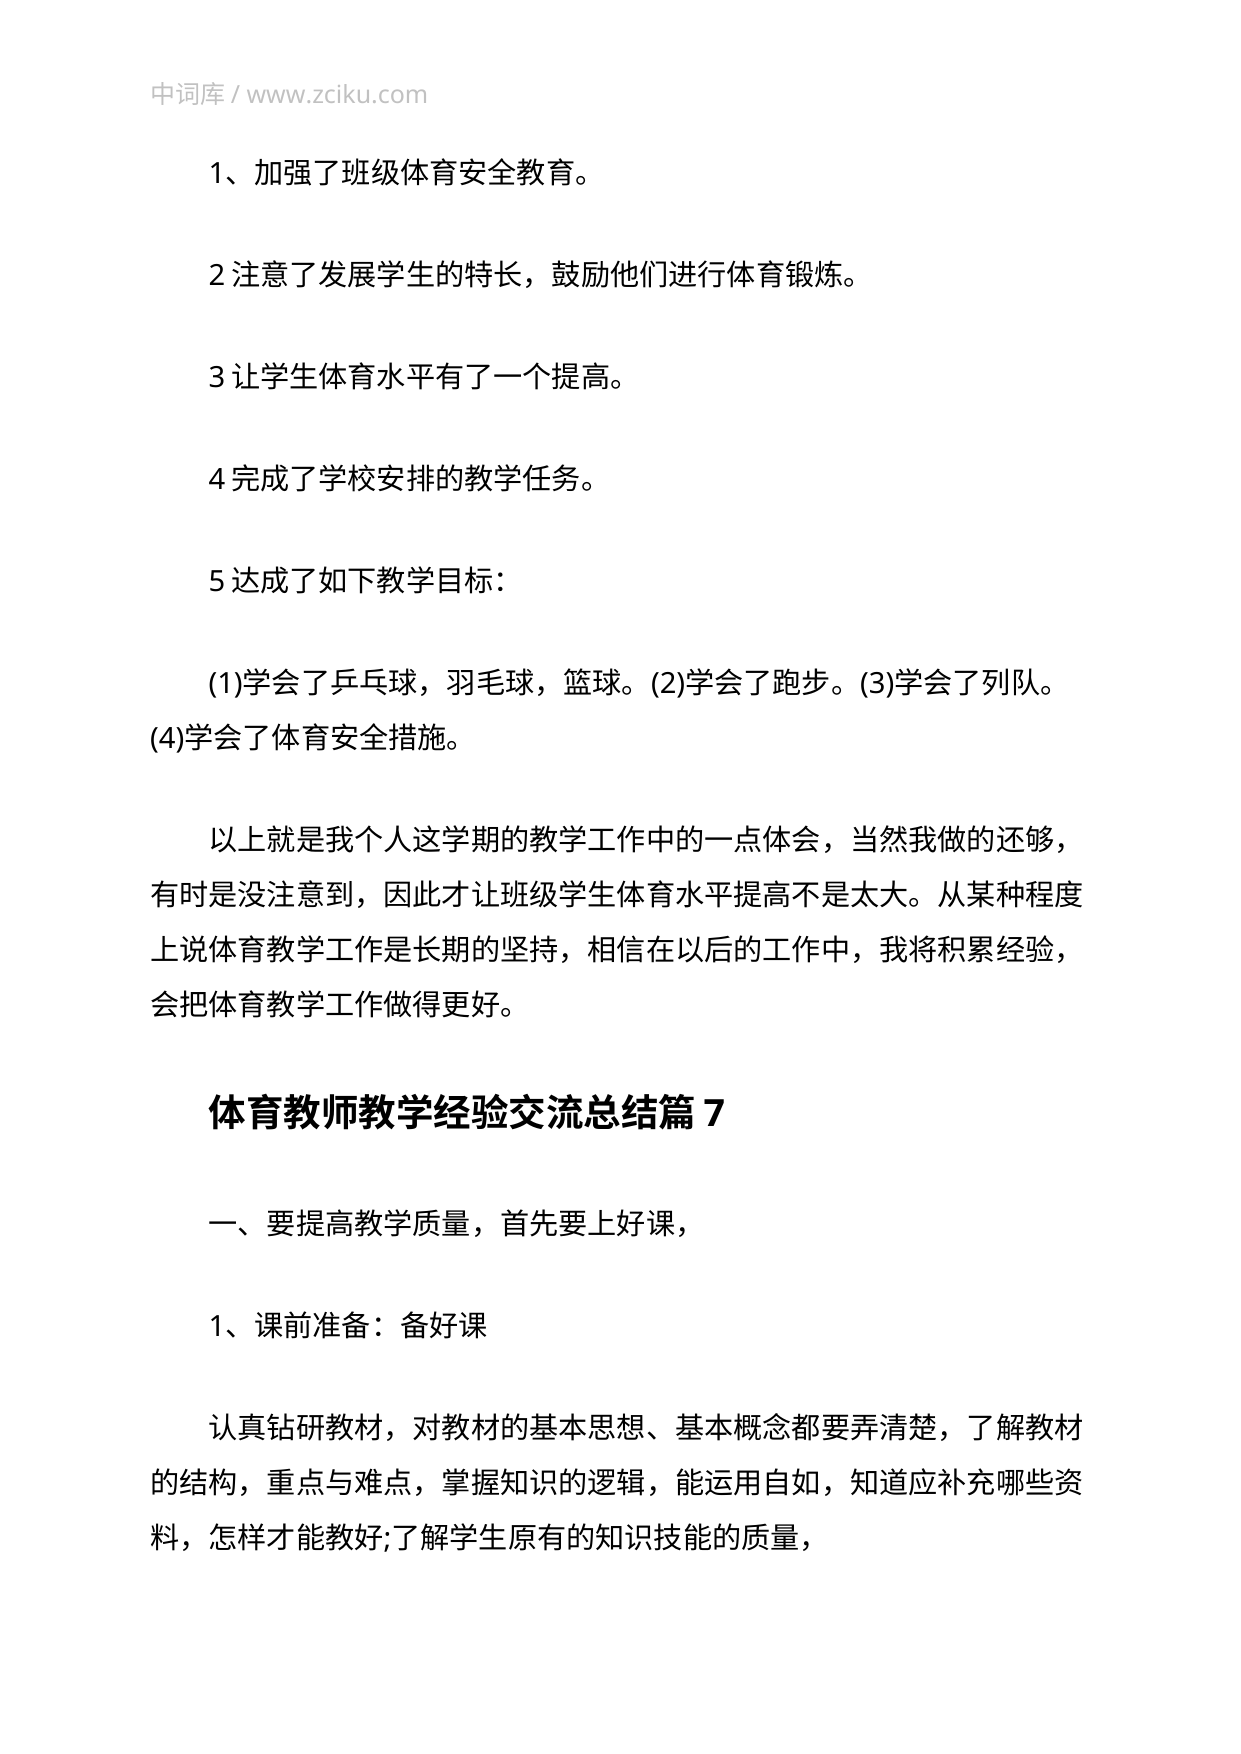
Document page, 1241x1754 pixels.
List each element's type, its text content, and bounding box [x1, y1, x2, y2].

text 5达成了如下教学目标： [150, 558, 1090, 600]
text 2注意了发展学生的特长，鼓励他们进行体育锻炼。 [150, 252, 1090, 294]
text 认真钻研教材，对教材的基本思想、基本概念都要弄清楚，了解教材的结构，重点与难点，掌握知识的逻辑，能运用自如，知道应补充哪些资料，怎样才能教好;了解学生原有的知识技能的质量， [150, 1405, 1090, 1557]
text 体育教师教学经验交流总结篇7 [150, 1083, 1090, 1138]
text 以上就是我个人这学期的教学工作中的一点体会，当然我做的还够，有时是没注意到，因此才让班级学生体育水平提高不是太大。从某种程度上说体育教学工作是长期的坚持，相信在以后的工作中，我将积累经验，会把体育教学工作做得更好。 [150, 817, 1090, 1024]
text 4完成了学校安排的教学任务。 [150, 456, 1090, 498]
text (1)学会了乒乓球，羽毛球，篮球。(2)学会了跑步。(3)学会了列队。(4)学会了体育安全措施。 [150, 660, 1090, 757]
text 1、课前准备：备好课 [150, 1303, 1090, 1345]
text 3让学生体育水平有了一个提高。 [150, 354, 1090, 396]
text 一、要提高教学质量，首先要上好课， [150, 1201, 1090, 1243]
text 1、加强了班级体育安全教育。 [150, 150, 1090, 192]
